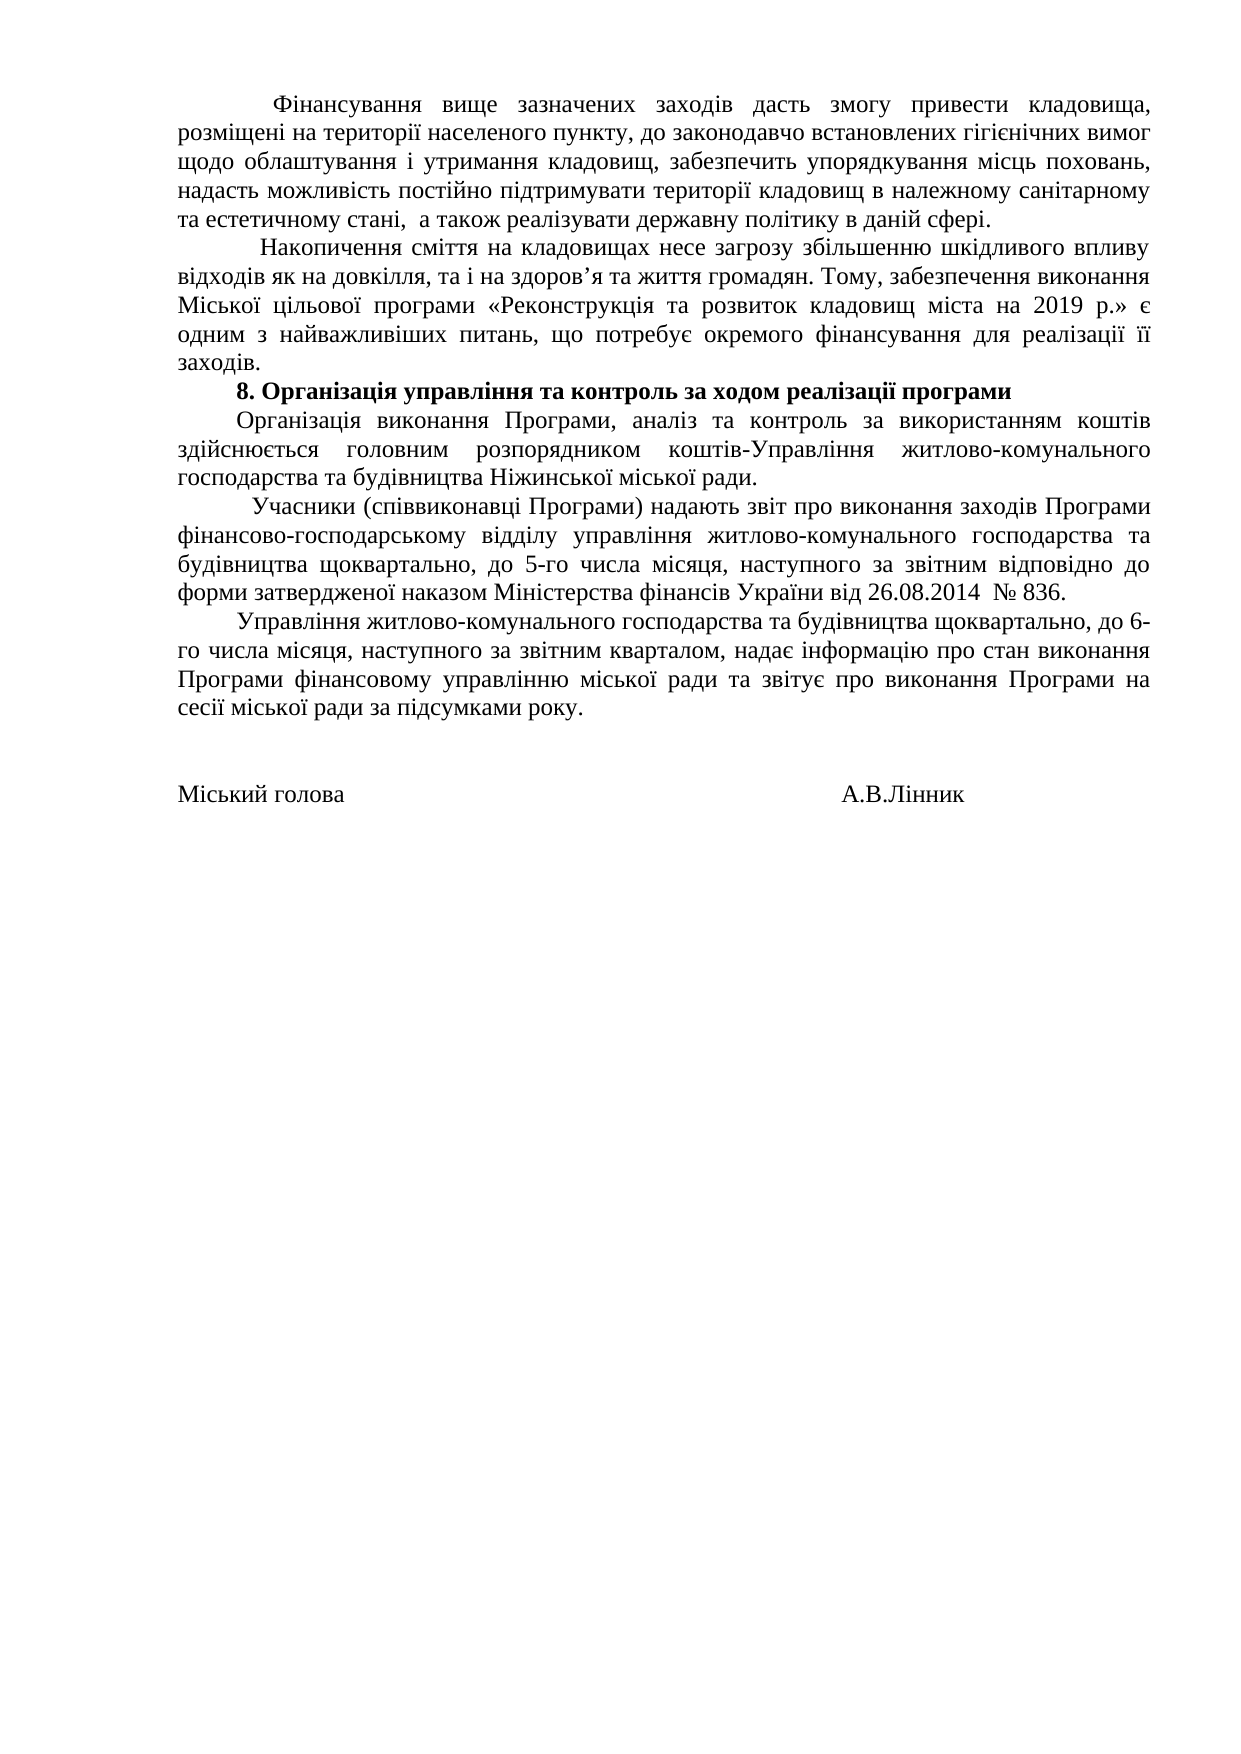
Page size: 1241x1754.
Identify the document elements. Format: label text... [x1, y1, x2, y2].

text Організація виконання Програми, аналіз та контроль за використанням коштів здійснюється головним розпорядником коштів-Управління житлово-комунального господарства та будівництва Ніжинської міської ради. [177, 405, 1152, 491]
text Учасники (співвиконавці Програми) надають звіт про виконання заходів Програми фінансово-господарському відділу управління житлово-комунального господарства та будівництва щоквартально, до 5-го числа місяця, наступного за звітним відповідно до форми затвердженої наказом Міністерства фінансів України від 26.08.2014 № 836. [177, 491, 1152, 606]
text Міський голова А.В.Лінник [177, 779, 1152, 807]
text Фінансування вище зазначених заходів дасть змогу привести кладовища, розміщені на території населеного пункту, до законодавчо встановлених гігієнічних вимог щодо облаштування і утримання кладовищ, забезпечить упорядкування місць поховань, надасть можливість постійно підтримувати території кладовищ в належному санітарному та естетичному стані, а також реалізувати державну політику в даній сфері. [177, 89, 1152, 232]
text Накопичення сміття на кладовищах несе загрозу збільшенню шкідливого впливу відходів як на довкілля, та і на здоров’я та життя громадян. Тому, забезпечення виконання Міської цільової програми «Реконструкція та розвиток кладовищ міста на 2019 р.» є одним з найважливіших питань, що потребує окремого фінансування для реалізації її заходів. [177, 232, 1152, 376]
text Управління житлово-комунального господарства та будівництва щоквартально, до 6-го числа місяця, наступного за звітним кварталом, надає інформацію про стан виконання Програми фінансовому управлінню міської ради та звітує про виконання Програми на сесії міської ради за підсумками року. [177, 606, 1152, 721]
text 8. Організація управління та контроль за ходом реалізації програми [177, 376, 1152, 405]
